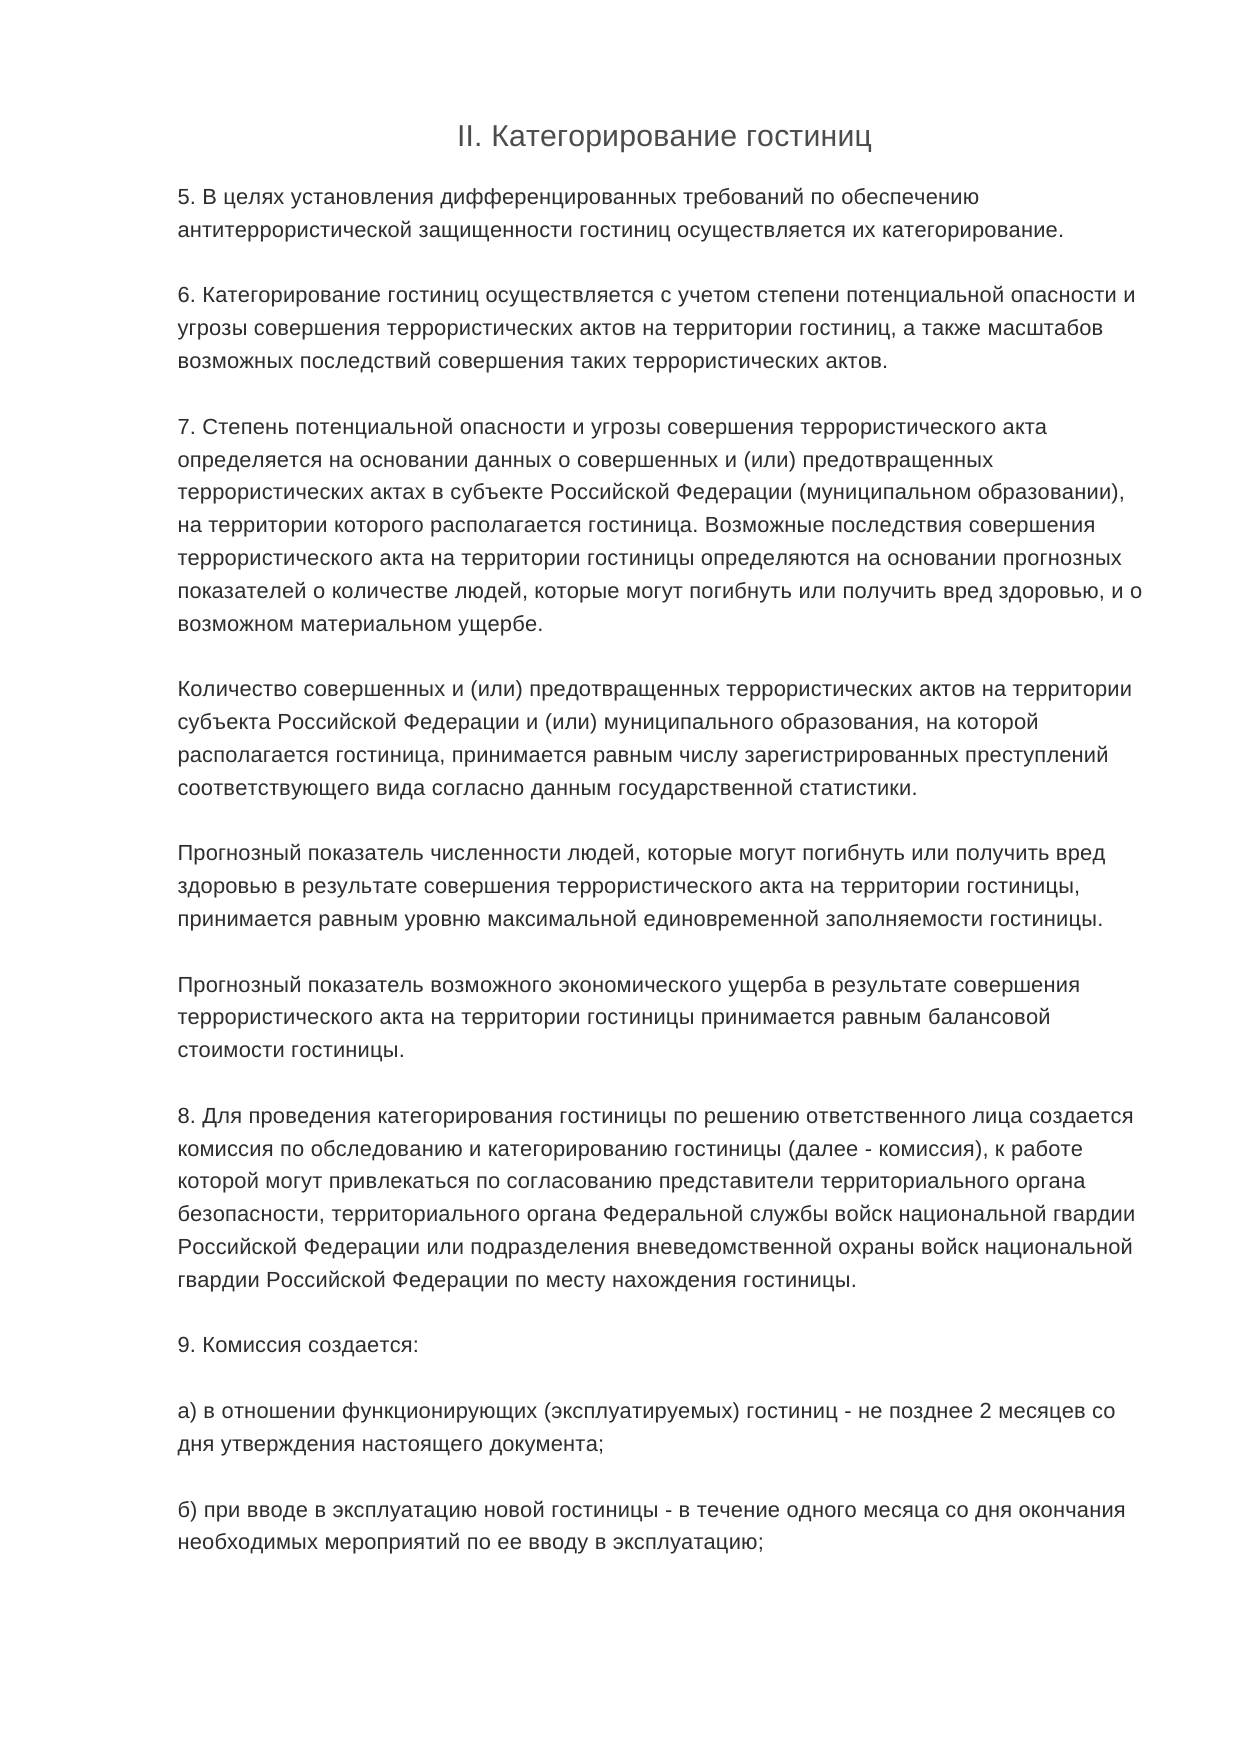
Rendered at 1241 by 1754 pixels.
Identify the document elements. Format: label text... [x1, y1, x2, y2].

text б) при вводе в эксплуатацию новой гостиницы - в течение одного месяца со дня окончания необходимых мероприятий по ее вводу в эксплуатацию; [177, 1489, 1152, 1587]
text 7. Степень потенциальной опасности и угрозы совершения террористического акта определяется на основании данных о совершенных и (или) предотвращенных террористических актах в субъекте Российской Федерации (муниципальном образовании), на территории которого располагается гостиница. Возможные последствия совершения террористического акта на территории гостиницы определяются на основании прогнозных показателей о количестве людей, которые могут погибнуть или получить вред здоровью, и о возможном материальном ущербе. Количество совершенных и (или) предотвращенных террористических актов на территории субъекта Российской Федерации и (или) муниципального образования, на которой располагается гостиница, принимается равным числу зарегистрированных преступлений соответствующего вида согласно данным государственной статистики. Прогнозный показатель численности людей, которые могут погибнуть или получить вред здоровью в результате совершения террористического акта на территории гостиницы, принимается равным уровню максимальной единовременной заполняемости гостиницы. Прогнозный показатель возможного экономического ущерба в результате совершения террористического акта на территории гостиницы принимается равным балансовой стоимости гостиницы. [177, 406, 1152, 1095]
text а) в отношении функционирующих (эксплуатируемых) гостиниц - не позднее 2 месяцев со дня утверждения настоящего документа; [177, 1390, 1152, 1489]
text 8. Для проведения категорирования гостиницы по решению ответственного лица создается комиссия по обследованию и категорированию гостиницы (далее - комиссия), к работе которой могут привлекаться по согласованию представители территориального органа безопасности, территориального органа Федеральной службы войск национальной гвардии Российской Федерации или подразделения вневедомственной охраны войск национальной гвардии Российской Федерации по месту нахождения гостиницы. [177, 1095, 1152, 1325]
text 5. В целях установления дифференцированных требований по обеспечению антитеррористической защищенности гостиниц осуществляется их категорирование. [177, 176, 1152, 275]
text 9. Комиссия создается: [177, 1325, 1152, 1390]
text 6. Категорирование гостиниц осуществляется с учетом степени потенциальной опасности и угрозы совершения террористических актов на территории гостиниц, а также масштабов возможных последствий совершения таких террористических актов. [177, 275, 1152, 406]
text II. Категорирование гостиниц [177, 118, 1152, 153]
